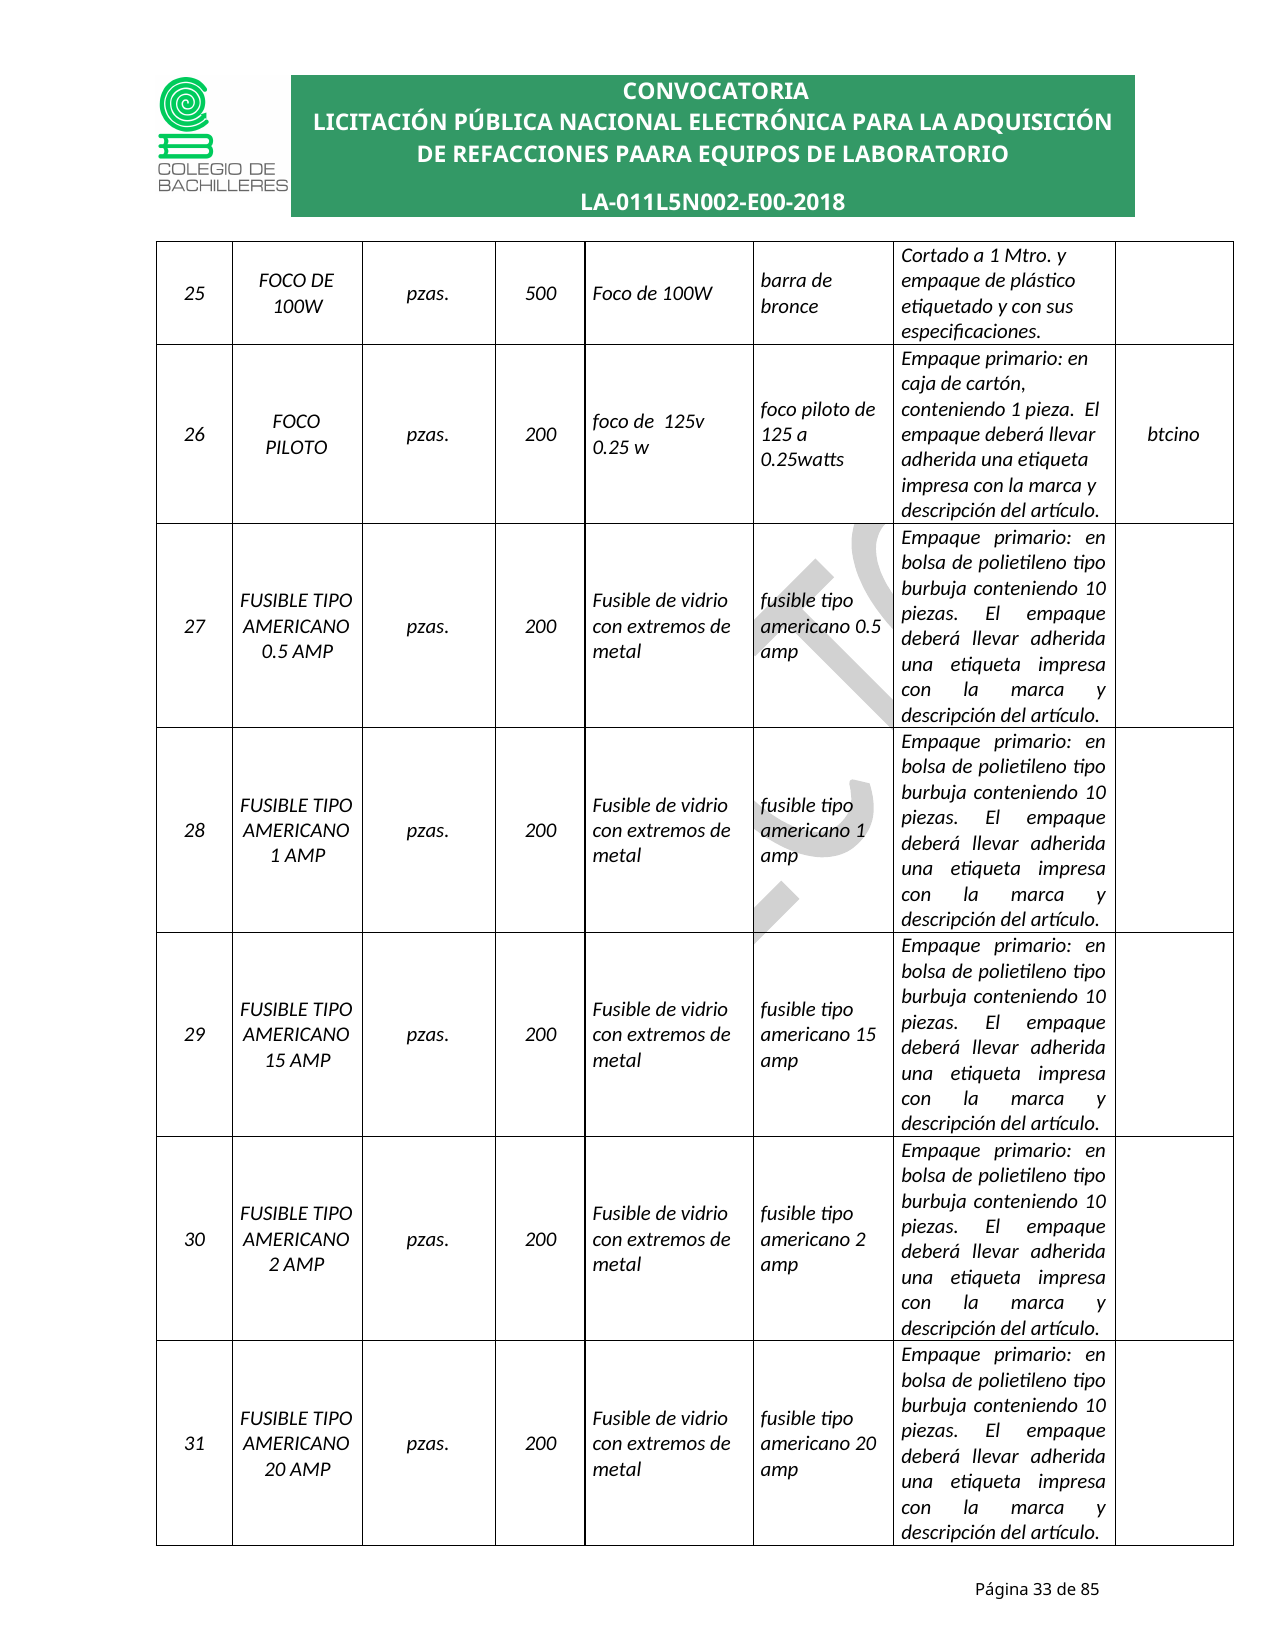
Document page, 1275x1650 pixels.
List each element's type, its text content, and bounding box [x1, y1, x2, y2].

table_cell [1116, 1341, 1233, 1545]
table_cell FUSIBLE TIPO AMERICANO 0.5 AMP [233, 524, 362, 727]
table_cell fusible tipo americano 15 amp [754, 933, 893, 1136]
table_cell pzas. [363, 1137, 495, 1340]
table_cell pzas. [363, 242, 495, 344]
table_cell 31 [157, 1341, 232, 1545]
picture [155, 75, 291, 194]
table_cell Cortado a 1 Mtro. y empaque de plástico etiquetado y con sus especificaciones. [894, 242, 1115, 344]
table_cell pzas. [363, 728, 495, 932]
table_cell Fusible de vidrio con extremos de metal [586, 524, 753, 727]
table_cell FUSIBLE TIPO AMERICANO 1 AMP [233, 728, 362, 932]
table_cell pzas. [363, 345, 495, 523]
table_cell 26 [157, 345, 232, 523]
table_cell FUSIBLE TIPO AMERICANO 15 AMP [233, 933, 362, 1136]
table_cell foco piloto de 125 a 0.25watts [754, 345, 893, 523]
table_cell FOCO DE 100W [233, 242, 362, 344]
table_cell 200 [496, 1137, 584, 1340]
table_cell barra de bronce [754, 242, 893, 344]
table_cell Fusible de vidrio con extremos de metal [586, 1137, 753, 1340]
table_cell 200 [496, 933, 584, 1136]
table_cell 200 [496, 728, 584, 932]
table_cell 25 [157, 242, 232, 344]
table_cell FUSIBLE TIPO AMERICANO 20 AMP [233, 1341, 362, 1545]
table_cell pzas. [363, 524, 495, 727]
table_cell btcino [1116, 345, 1233, 523]
table_cell 27 [157, 524, 232, 727]
table_cell Fusible de vidrio con extremos de metal [586, 728, 753, 932]
table_cell Foco de 100W [586, 242, 753, 344]
table_cell FOCO PILOTO [233, 345, 362, 523]
table_cell fusible tipo americano 0.5 amp [754, 524, 893, 727]
table_cell fusible tipo americano 2 amp [754, 1137, 893, 1340]
table_cell [1116, 242, 1233, 344]
table_cell 28 [157, 728, 232, 932]
table_cell Empaque primario: en caja de cartón, conteniendo 1 pieza. El empaque deberá llevar adherida una etiqueta impresa con la marca y descripción del artículo. [894, 345, 1115, 523]
table_cell [1116, 933, 1233, 1136]
table_cell 200 [496, 1341, 584, 1545]
table_cell 200 [496, 345, 584, 523]
table_cell [1116, 1137, 1233, 1340]
table_cell Fusible de vidrio con extremos de metal [586, 933, 753, 1136]
table_cell fusible tipo americano 1 amp [754, 728, 893, 932]
table_cell foco de 125v 0.25 w [586, 345, 753, 523]
table_cell pzas. [363, 1341, 495, 1545]
table_cell [1116, 524, 1233, 727]
table_cell fusible tipo americano 20 amp [754, 1341, 893, 1545]
table_cell 500 [496, 242, 584, 344]
table_cell pzas. [363, 933, 495, 1136]
table_cell 200 [496, 524, 584, 727]
table_cell 30 [157, 1137, 232, 1340]
table_cell [1116, 728, 1233, 932]
table_cell Fusible de vidrio con extremos de metal [586, 1341, 753, 1545]
table_cell FUSIBLE TIPO AMERICANO 2 AMP [233, 1137, 362, 1340]
table_cell 29 [157, 933, 232, 1136]
